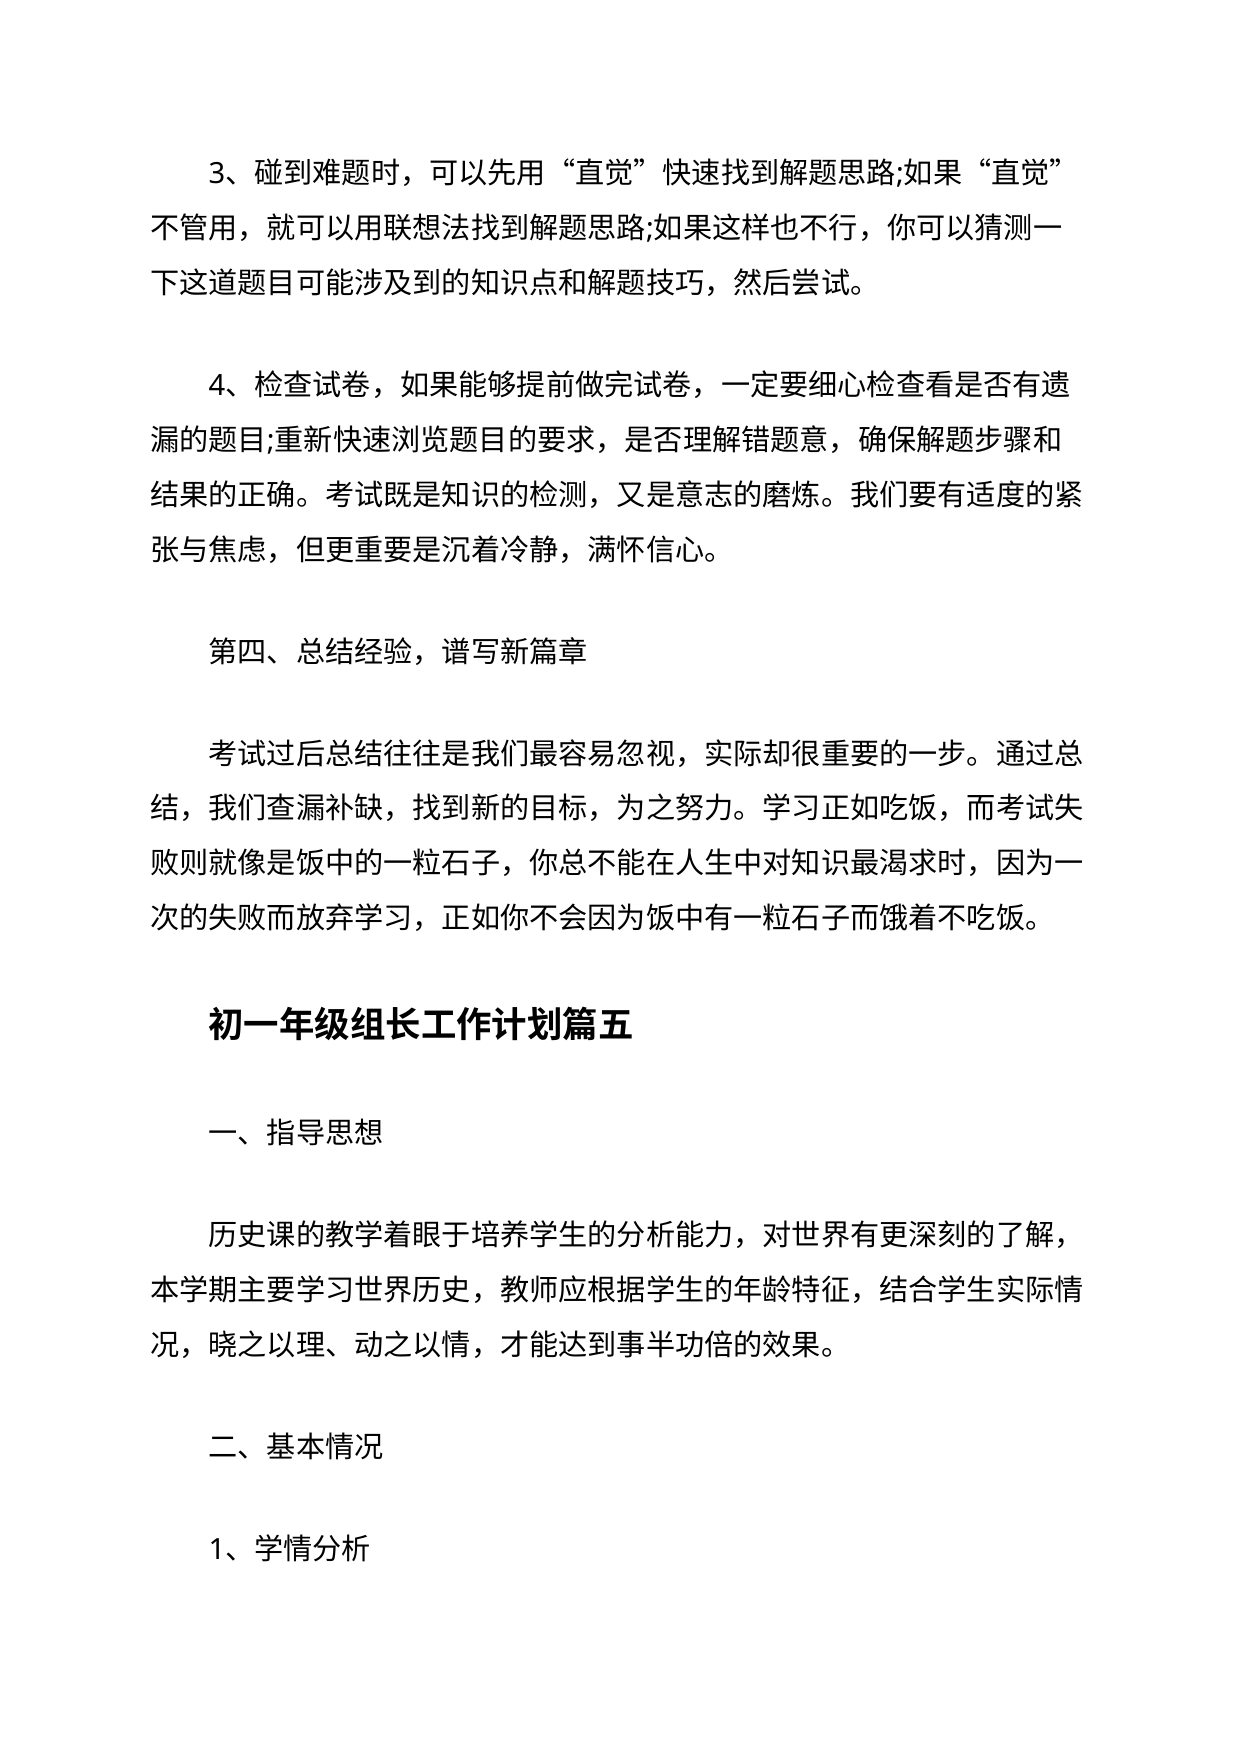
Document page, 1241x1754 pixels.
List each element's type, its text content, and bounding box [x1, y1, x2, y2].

text 二、基本情况 [150, 1423, 1090, 1466]
text 初一年级组长工作计划篇五 [150, 997, 1090, 1048]
text 1、学情分析 [150, 1525, 1090, 1568]
text 3、碰到难题时，可以先用“直觉”快速找到解题思路;如果“直觉”不管用，就可以用联想法找到解题思路;如果这样也不行，你可以猜测一下这道题目可能涉及到的知识点和解题技巧，然后尝试。 [150, 150, 1090, 302]
text 考试过后总结往往是我们最容易忽视，实际却很重要的一步。通过总结，我们查漏补缺，找到新的目标，为之努力。学习正如吃饭，而考试失败则就像是饭中的一粒石子，你总不能在人生中对知识最渴求时，因为一次的失败而放弃学习，正如你不会因为饭中有一粒石子而饿着不吃饭。 [150, 730, 1090, 937]
text 4、检查试卷，如果能够提前做完试卷，一定要细心检查看是否有遗漏的题目;重新快速浏览题目的要求，是否理解错题意，确保解题步骤和结果的正确。考试既是知识的检测，又是意志的磨炼。我们要有适度的紧张与焦虑，但更重要是沉着冷静，满怀信心。 [150, 362, 1090, 569]
text 第四、总结经验，谱写新篇章 [150, 628, 1090, 671]
text 历史课的教学着眼于培养学生的分析能力，对世界有更深刻的了解，本学期主要学习世界历史，教师应根据学生的年龄特征，结合学生实际情况，晓之以理、动之以情，才能达到事半功倍的效果。 [150, 1212, 1090, 1364]
text 一、指导思想 [150, 1110, 1090, 1152]
